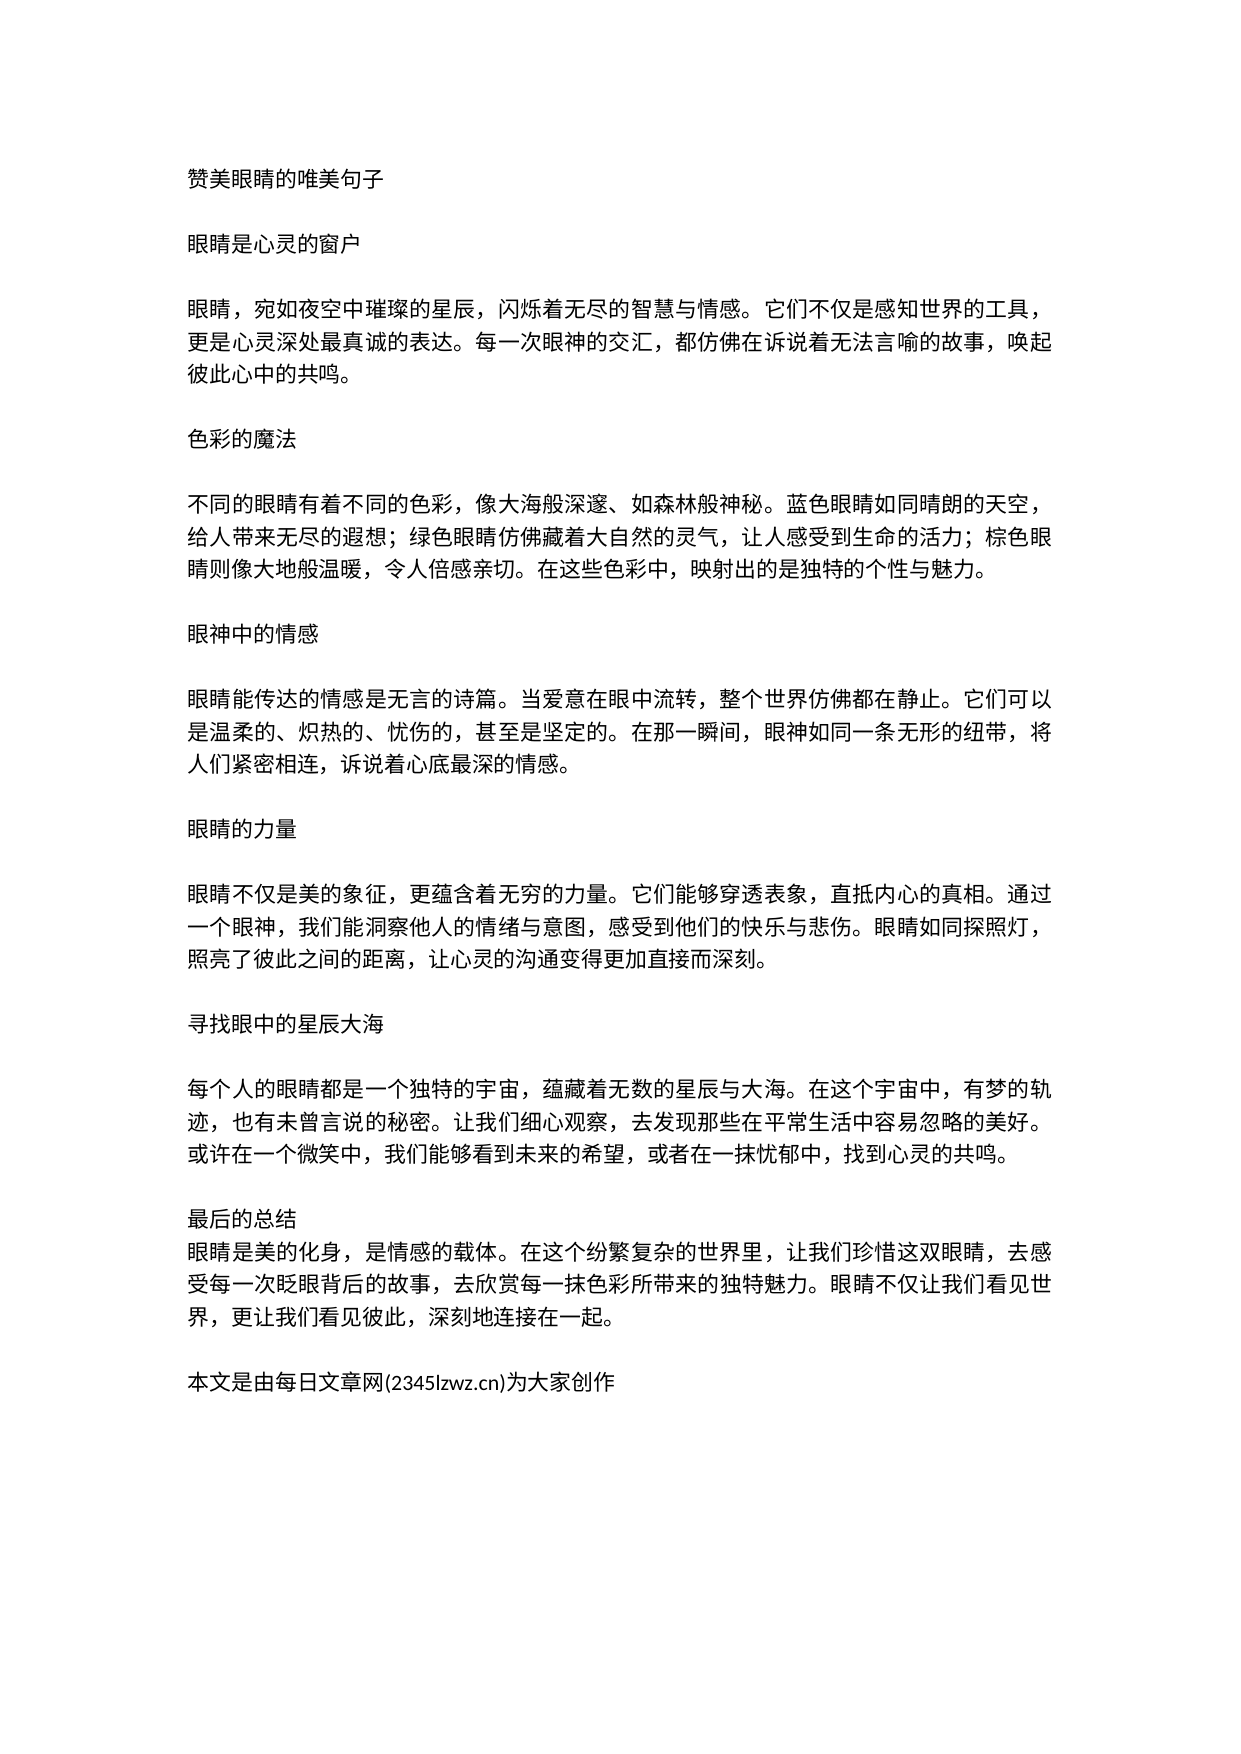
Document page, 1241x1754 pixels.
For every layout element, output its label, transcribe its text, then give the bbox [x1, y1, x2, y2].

text 最后的总结 [187, 1202, 1053, 1234]
text 本文是由每日文章网(2345lzwz.cn)为大家创作 [187, 1364, 1053, 1397]
text 每个人的眼睛都是一个独特的宇宙，蕴藏着无数的星辰与大海。在这个宇宙中，有梦的轨迹，也有未曾言说的秘密。让我们细心观察，去发现那些在平常生活中容易忽略的美好。或许在一个微笑中，我们能够看到未来的希望，或者在一抹忧郁中，找到心灵的共鸣。 [187, 1072, 1053, 1169]
text 眼睛的力量 [187, 812, 1053, 844]
text 眼睛不仅是美的象征，更蕴含着无穷的力量。它们能够穿透表象，直抵内心的真相。通过一个眼神，我们能洞察他人的情绪与意图，感受到他们的快乐与悲伤。眼睛如同探照灯，照亮了彼此之间的距离，让心灵的沟通变得更加直接而深刻。 [187, 877, 1053, 974]
text 寻找眼中的星辰大海 [187, 1007, 1053, 1039]
text 眼睛能传达的情感是无言的诗篇。当爱意在眼中流转，整个世界仿佛都在静止。它们可以是温柔的、炽热的、忧伤的，甚至是坚定的。在那一瞬间，眼神如同一条无形的纽带，将人们紧密相连，诉说着心底最深的情感。 [187, 682, 1053, 779]
text 眼睛是美的化身，是情感的载体。在这个纷繁复杂的世界里，让我们珍惜这双眼睛，去感受每一次眨眼背后的故事，去欣赏每一抹色彩所带来的独特魅力。眼睛不仅让我们看见世界，更让我们看见彼此，深刻地连接在一起。 [187, 1234, 1053, 1332]
text 不同的眼睛有着不同的色彩，像大海般深邃、如森林般神秘。蓝色眼睛如同晴朗的天空，给人带来无尽的遐想；绿色眼睛仿佛藏着大自然的灵气，让人感受到生命的活力；棕色眼睛则像大地般温暖，令人倍感亲切。在这些色彩中，映射出的是独特的个性与魅力。 [187, 487, 1053, 584]
text 赞美眼睛的唯美句子 [187, 162, 1053, 194]
text 眼睛，宛如夜空中璀璨的星辰，闪烁着无尽的智慧与情感。它们不仅是感知世界的工具，更是心灵深处最真诚的表达。每一次眼神的交汇，都仿佛在诉说着无法言喻的故事，唤起彼此心中的共鸣。 [187, 292, 1053, 389]
text 色彩的魔法 [187, 422, 1053, 454]
text 眼神中的情感 [187, 617, 1053, 649]
text 眼睛是心灵的窗户 [187, 227, 1053, 259]
